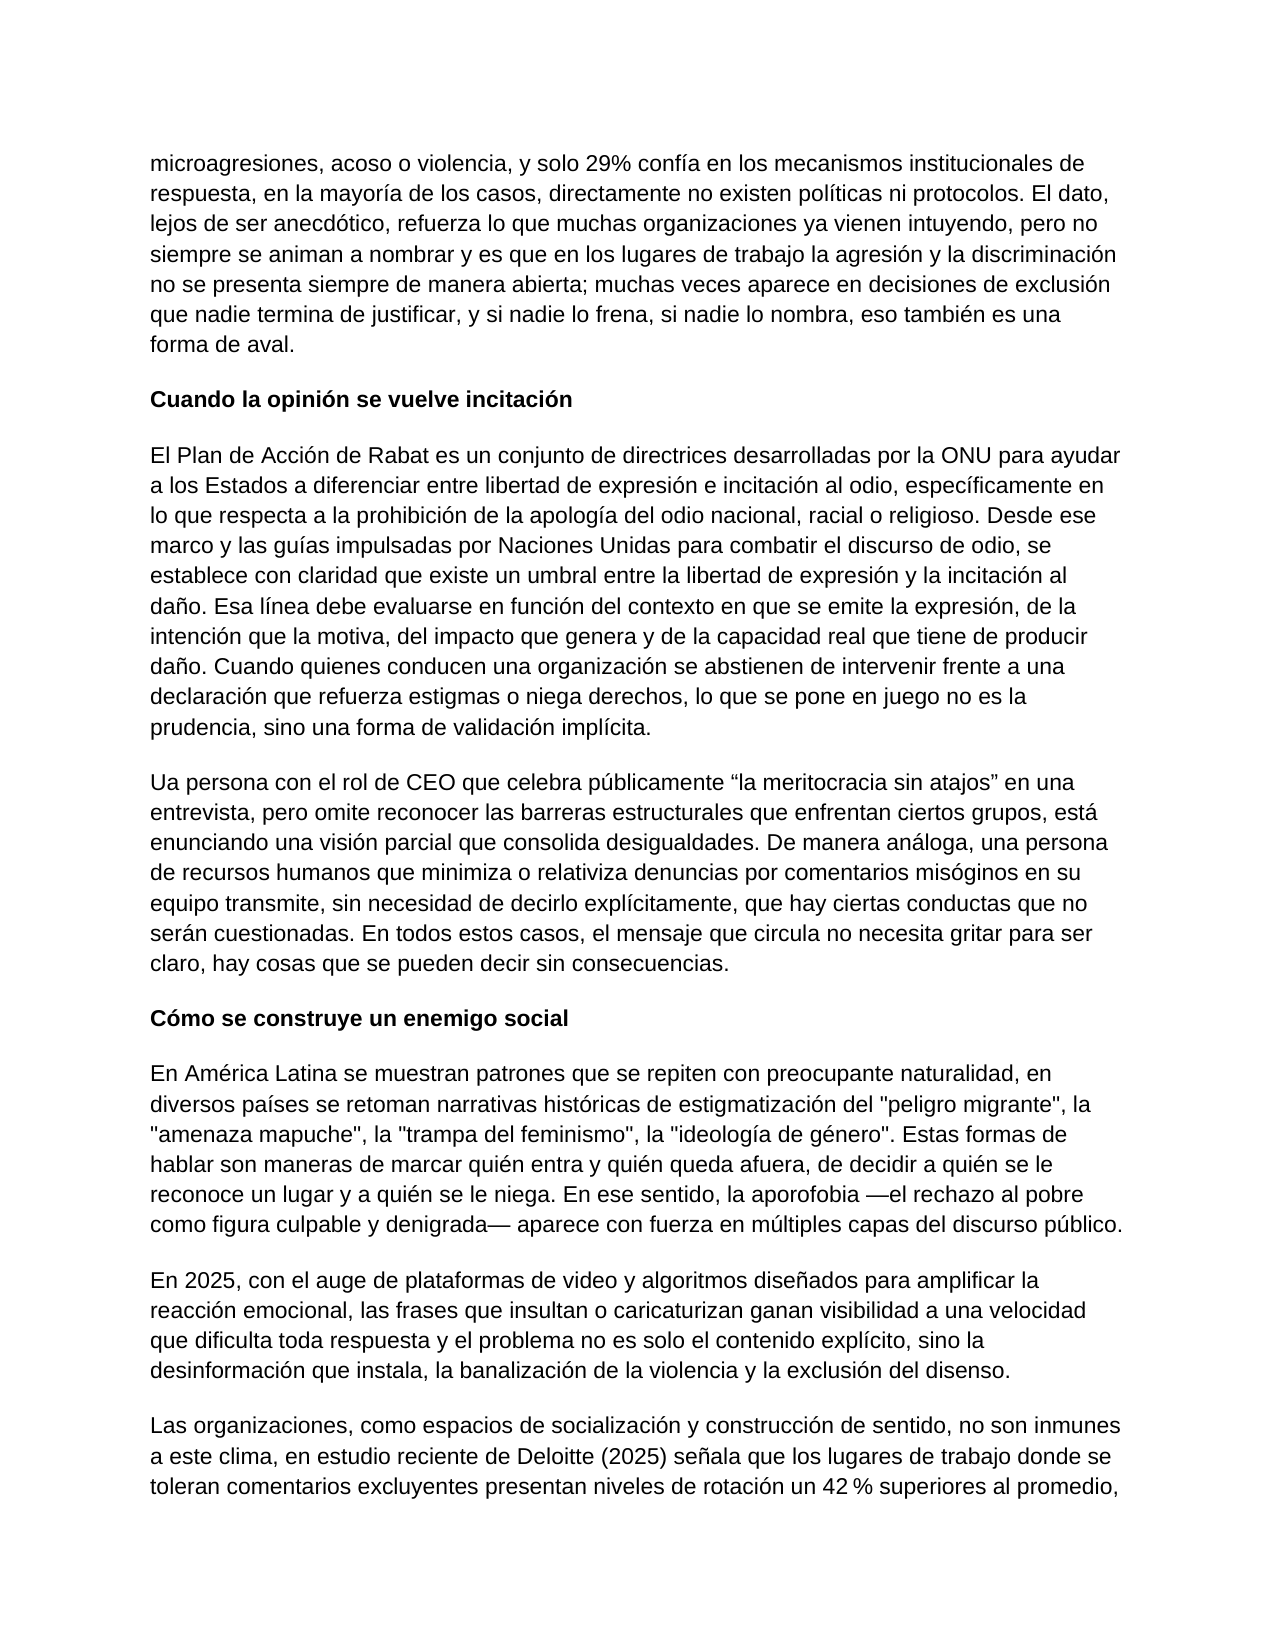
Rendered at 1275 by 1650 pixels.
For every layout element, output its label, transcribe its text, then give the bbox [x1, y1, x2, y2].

text El Plan de Acción de Rabat es un conjunto de directrices desarrolladas por la ONU para ayudar a los Estados a diferenciar entre libertad de expresión e incitación al odio, específicamente en lo que respecta a la prohibición de la apología del odio nacional, racial o religioso. Desde ese marco y las guías impulsadas por Naciones Unidas para combatir el discurso de odio, se establece con claridad que existe un umbral entre la libertad de expresión y la incitación al daño. Esa línea debe evaluarse en función del contexto en que se emite la expresión, de la intención que la motiva, del impacto que genera y de la capacidad real que tiene de producir daño. Cuando quienes conducen una organización se abstienen de intervenir frente a una declaración que refuerza estigmas o niega derechos, lo que se pone en juego no es la prudencia, sino una forma de validación implícita. [150, 442, 1125, 740]
text En 2025, con el auge de plataformas de video y algoritmos diseñados para amplificar la reacción emocional, las frases que insultan o caricaturizan ganan visibilidad a una velocidad que dificulta toda respuesta y el problema no es solo el contenido explícito, sino la desinformación que instala, la banalización de la violencia y la exclusión del disenso. [150, 1267, 1125, 1384]
text Cuando la opinión se vuelve incitación [150, 386, 1125, 413]
text En América Latina se muestran patrones que se repiten con preocupante naturalidad, en diversos países se retoman narrativas históricas de estigmatización del "peligro migrante", la "amenaza mapuche", la "trampa del feminismo", la "ideología de género". Estas formas de hablar son maneras de marcar quién entra y quién queda afuera, de decidir a quién se le reconoce un lugar y a quién se le niega. En ese sentido, la aporofobia —el rechazo al pobre como figura culpable y denigrada— aparece con fuerza en múltiples capas del discurso público. [150, 1060, 1125, 1238]
text Ua persona con el rol de CEO que celebra públicamente “la meritocracia sin atajos” en una entrevista, pero omite reconocer las barreras estructurales que enfrentan ciertos grupos, está enunciando una visión parcial que consolida desigualdades. De manera análoga, una persona de recursos humanos que minimiza o relativiza denuncias por comentarios misóginos en su equipo transmite, sin necesidad de decirlo explícitamente, que hay ciertas conductas que no serán cuestionadas. En todos estos casos, el mensaje que circula no necesita gritar para ser claro, hay cosas que se pueden decir sin consecuencias. [150, 769, 1125, 976]
text Cómo se construye un enemigo social [150, 1005, 1125, 1032]
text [150, 150, 1125, 358]
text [150, 1412, 1125, 1499]
